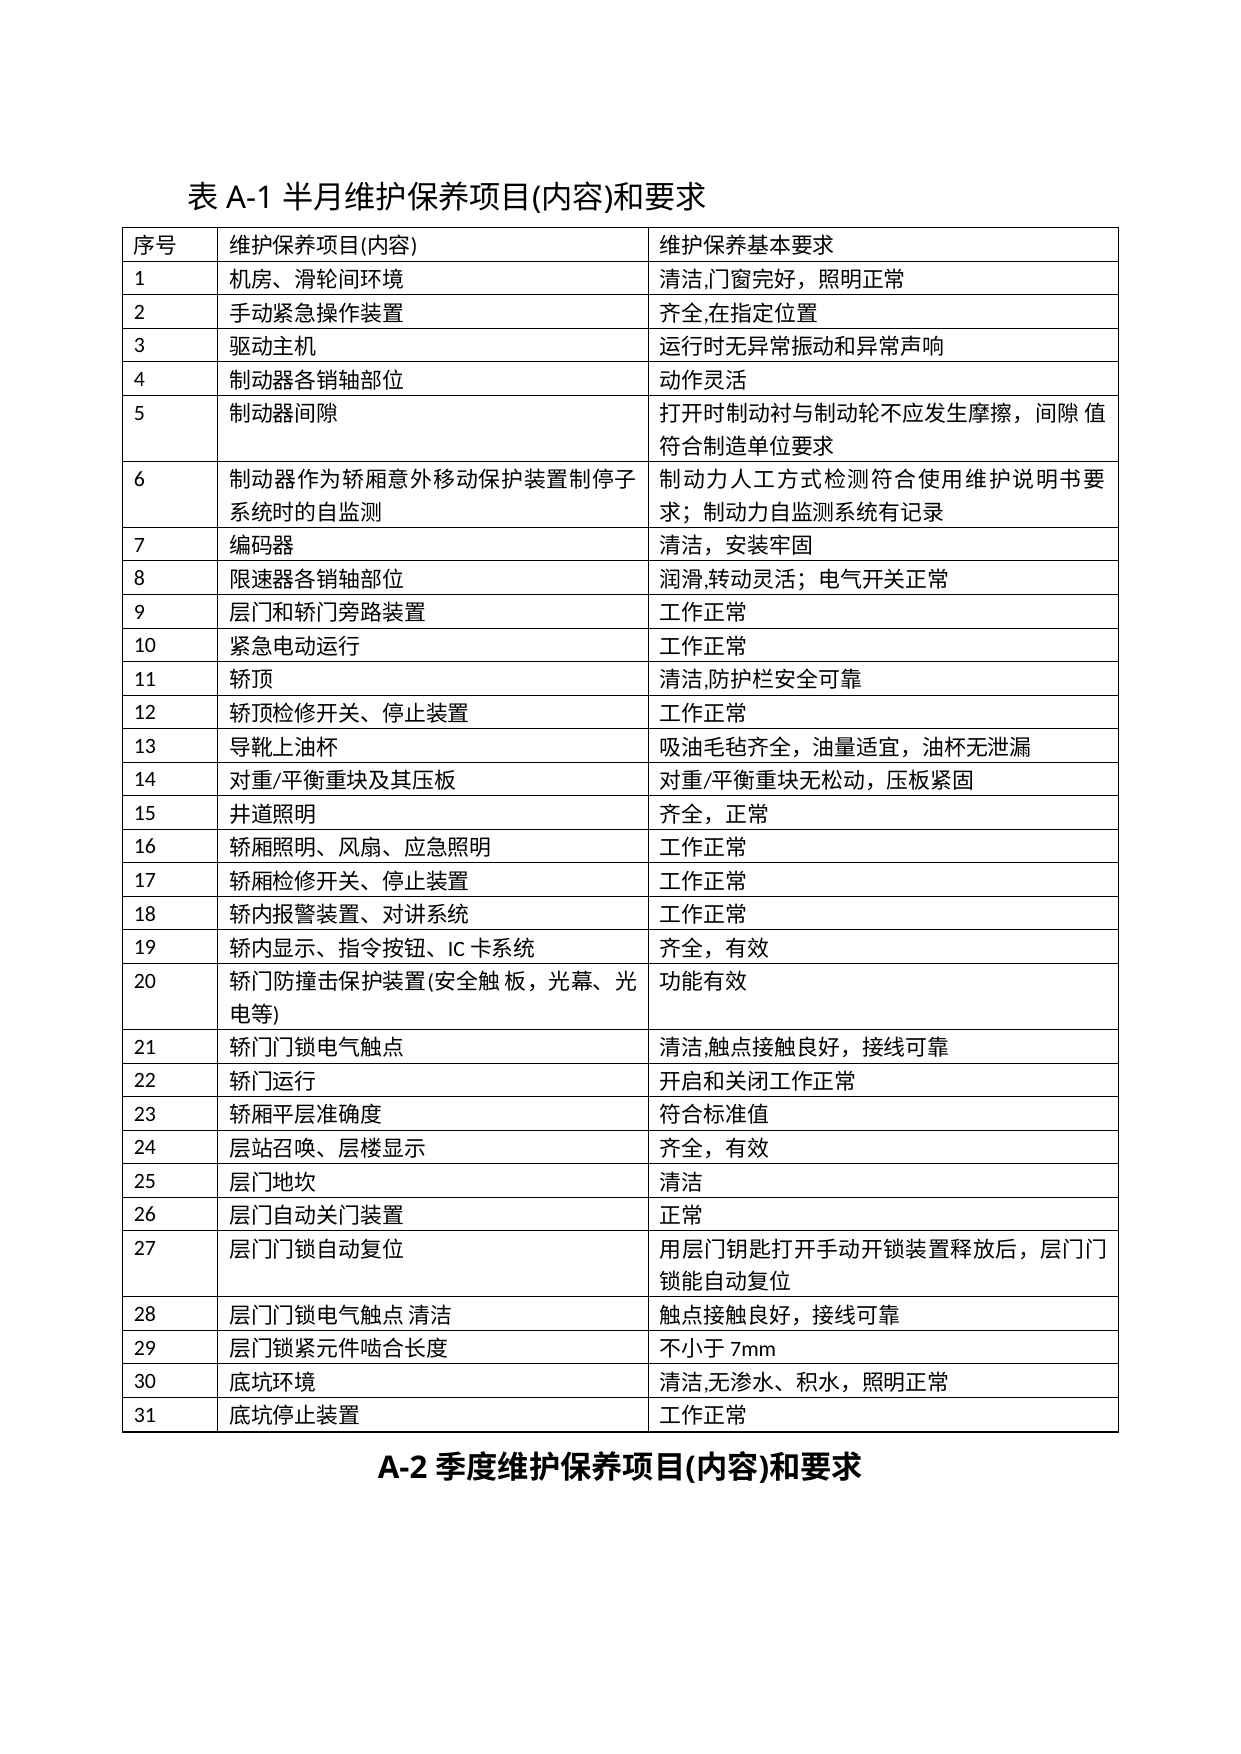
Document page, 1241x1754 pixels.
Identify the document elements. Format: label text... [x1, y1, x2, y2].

table_cell 对重/平衡重块无松动，压板紧固 [649, 763, 1118, 795]
table_cell 层门门锁自动复位 [218, 1231, 648, 1296]
table_cell 1 [123, 262, 217, 294]
table_cell 工作正常 [649, 1398, 1118, 1431]
table_cell 22 [123, 1064, 217, 1096]
table_cell 开启和关闭工作正常 [649, 1064, 1118, 1096]
table_cell 制动器间隙 [218, 396, 648, 461]
table_cell 轿厢检修开关、停止装置 [218, 863, 648, 896]
table_cell 层门地坎 [218, 1164, 648, 1197]
table_cell 工作正常 [649, 696, 1118, 728]
table_cell 31 [123, 1398, 217, 1431]
table_cell 运行时无异常振动和异常声响 [649, 329, 1118, 361]
table_cell 5 [123, 396, 217, 461]
table_cell 符合标准值 [649, 1097, 1118, 1129]
table_cell 层门锁紧元件啮合长度 [218, 1331, 648, 1363]
table_cell 清洁,无渗水、积水，照明正常 [649, 1364, 1118, 1397]
table_cell 齐全，有效 [649, 930, 1118, 963]
table_cell 正常 [649, 1198, 1118, 1230]
table_cell 齐全，有效 [649, 1131, 1118, 1163]
table_cell 轿门防撞击保护装置(安全触 板，光幕、光电等) [218, 964, 648, 1029]
table_cell 导靴上油杯 [218, 729, 648, 762]
table_cell 12 [123, 696, 217, 728]
table_cell 动作灵活 [649, 362, 1118, 395]
table_cell 轿内报警装置、对讲系统 [218, 897, 648, 929]
table_cell 25 [123, 1164, 217, 1197]
table_cell 工作正常 [649, 629, 1118, 661]
table_cell 驱动主机 [218, 329, 648, 361]
table_cell 10 [123, 629, 217, 661]
table_cell 6 [123, 462, 217, 527]
table_cell 28 [123, 1297, 217, 1330]
table_cell 清洁,防护栏安全可靠 [649, 662, 1118, 694]
table_cell 7 [123, 528, 217, 560]
table_cell 清洁 [649, 1164, 1118, 1197]
table_cell 底坑环境 [218, 1364, 648, 1397]
table_cell 16 [123, 830, 217, 862]
table_cell 层门门锁电气触点 清洁 [218, 1297, 648, 1330]
table_cell 轿厢照明、风扇、应急照明 [218, 830, 648, 862]
table_cell 4 [123, 362, 217, 395]
table_cell 工作正常 [649, 595, 1118, 627]
table_cell 层站召唤、层楼显示 [218, 1131, 648, 1163]
table_cell 制动器各销轴部位 [218, 362, 648, 395]
table_header 序号 [123, 228, 217, 261]
table_cell 紧急电动运行 [218, 629, 648, 661]
table_cell 20 [123, 964, 217, 1029]
table_cell 不小于 7mm [649, 1331, 1118, 1363]
table_cell 3 [123, 329, 217, 361]
table_cell 19 [123, 930, 217, 963]
table_cell 轿内显示、指令按钮、IC 卡系统 [218, 930, 648, 963]
table_cell 工作正常 [649, 830, 1118, 862]
table_cell 制动力人工方式检测符合使用维护说明书要 求；制动力自监测系统有记录 [649, 462, 1118, 527]
table_cell 制动器作为轿厢意外移动保护装置制停子系统时的自监测 [218, 462, 648, 527]
table_cell 17 [123, 863, 217, 896]
table_cell 功能有效 [649, 964, 1118, 1029]
table_cell 井道照明 [218, 796, 648, 829]
table_cell 清洁，安装牢固 [649, 528, 1118, 560]
table_cell 26 [123, 1198, 217, 1230]
table_cell 工作正常 [649, 863, 1118, 896]
text 表 A-1 半月维护保养项目(内容)和要求 [187, 162, 1053, 227]
table_cell 24 [123, 1131, 217, 1163]
table_cell 齐全，正常 [649, 796, 1118, 829]
table_cell 轿门运行 [218, 1064, 648, 1096]
table_cell 30 [123, 1364, 217, 1397]
table_cell 27 [123, 1231, 217, 1296]
table_cell 层门和轿门旁路装置 [218, 595, 648, 627]
table_cell 14 [123, 763, 217, 795]
table_cell 触点接触良好，接线可靠 [649, 1297, 1118, 1330]
table_cell 23 [123, 1097, 217, 1129]
table_cell 15 [123, 796, 217, 829]
table_cell 轿顶检修开关、停止装置 [218, 696, 648, 728]
table_cell 对重/平衡重块及其压板 [218, 763, 648, 795]
table_cell 8 [123, 561, 217, 594]
table_cell 轿顶 [218, 662, 648, 694]
table_cell 编码器 [218, 528, 648, 560]
table_cell 工作正常 [649, 897, 1118, 929]
text A-2 季度维护保养项目(内容)和要求 [187, 1433, 1053, 1497]
table_cell 清洁,门窗完好，照明正常 [649, 262, 1118, 294]
table_cell 用层门钥匙打开手动开锁装置释放后，层门门 锁能自动复位 [649, 1231, 1118, 1296]
table_cell 打开时制动衬与制动轮不应发生摩擦，间隙 值符合制造单位要求 [649, 396, 1118, 461]
table_header 维护保养项目(内容) [218, 228, 648, 261]
table_cell 21 [123, 1030, 217, 1062]
table_cell 18 [123, 897, 217, 929]
table_cell 13 [123, 729, 217, 762]
table_cell 吸油毛毡齐全，油量适宜，油杯无泄漏 [649, 729, 1118, 762]
table_cell 机房、滑轮间环境 [218, 262, 648, 294]
table_cell 2 [123, 295, 217, 328]
table_cell 齐全,在指定位置 [649, 295, 1118, 328]
table_cell 限速器各销轴部位 [218, 561, 648, 594]
table_cell 润滑,转动灵活；电气开关正常 [649, 561, 1118, 594]
table_cell 底坑停止装置 [218, 1398, 648, 1431]
table_cell 11 [123, 662, 217, 694]
table_cell 清洁,触点接触良好，接线可靠 [649, 1030, 1118, 1062]
table_cell 轿门门锁电气触点 [218, 1030, 648, 1062]
table_header 维护保养基本要求 [649, 228, 1118, 261]
table_cell 层门自动关门装置 [218, 1198, 648, 1230]
table_cell 9 [123, 595, 217, 627]
table_cell 手动紧急操作装置 [218, 295, 648, 328]
table_cell 29 [123, 1331, 217, 1363]
table_cell 轿厢平层准确度 [218, 1097, 648, 1129]
